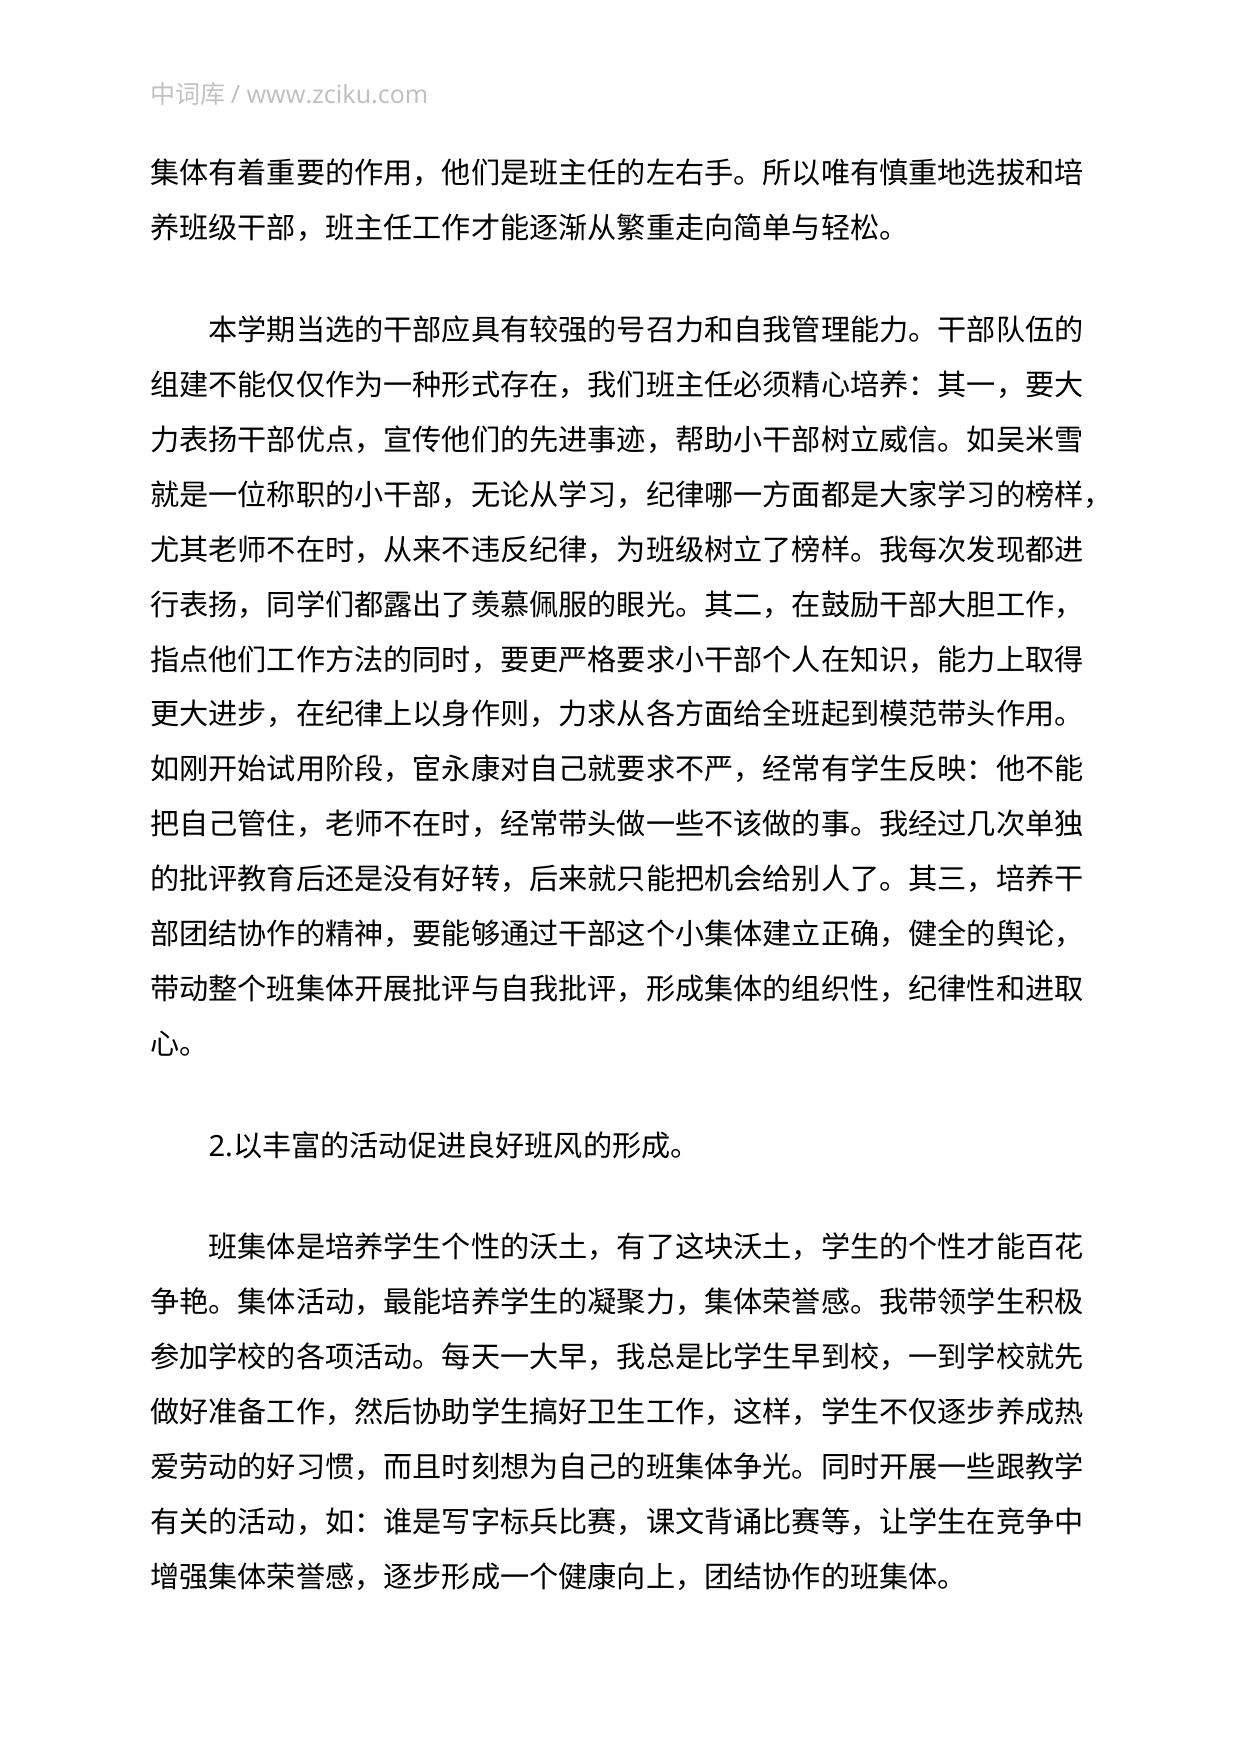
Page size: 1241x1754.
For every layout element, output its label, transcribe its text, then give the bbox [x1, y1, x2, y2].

text 本学期当选的干部应具有较强的号召力和自我管理能力。干部队伍的组建不能仅仅作为一种形式存在，我们班主任必须精心培养：其一，要大力表扬干部优点，宣传他们的先进事迹，帮助小干部树立威信。如吴米雪就是一位称职的小干部，无论从学习，纪律哪一方面都是大家学习的榜样，尤其老师不在时，从来不违反纪律，为班级树立了榜样。我每次发现都进行表扬，同学们都露出了羡慕佩服的眼光。其二，在鼓励干部大胆工作，指点他们工作方法的同时，要更严格要求小干部个人在知识，能力上取得更大进步，在纪律上以身作则，力求从各方面给全班起到模范带头作用。如刚开始试用阶段，宦永康对自己就要求不严，经常有学生反映：他不能把自己管住，老师不在时，经常带头做一些不该做的事。我经过几次单独的批评教育后还是没有好转，后来就只能把机会给别人了。其三，培养干部团结协作的精神，要能够通过干部这个小集体建立正确，健全的舆论，带动整个班集体开展批评与自我批评，形成集体的组织性，纪律性和进取心。 [150, 307, 1090, 1063]
text 班集体是培养学生个性的沃土，有了这块沃土，学生的个性才能百花争艳。集体活动，最能培养学生的凝聚力，集体荣誉感。我带领学生积极参加学校的各项活动。每天一大早，我总是比学生早到校，一到学校就先做好准备工作，然后协助学生搞好卫生工作，这样，学生不仅逐步养成热爱劳动的好习惯，而且时刻想为自己的班集体争光。同时开展一些跟教学有关的活动，如：谁是写字标兵比赛，课文背诵比赛等，让学生在竞争中增强集体荣誉感，逐步形成一个健康向上，团结协作的班集体。 [150, 1224, 1090, 1596]
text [150, 150, 1090, 247]
text 2.以丰富的活动促进良好班风的形成。 [150, 1122, 1090, 1164]
